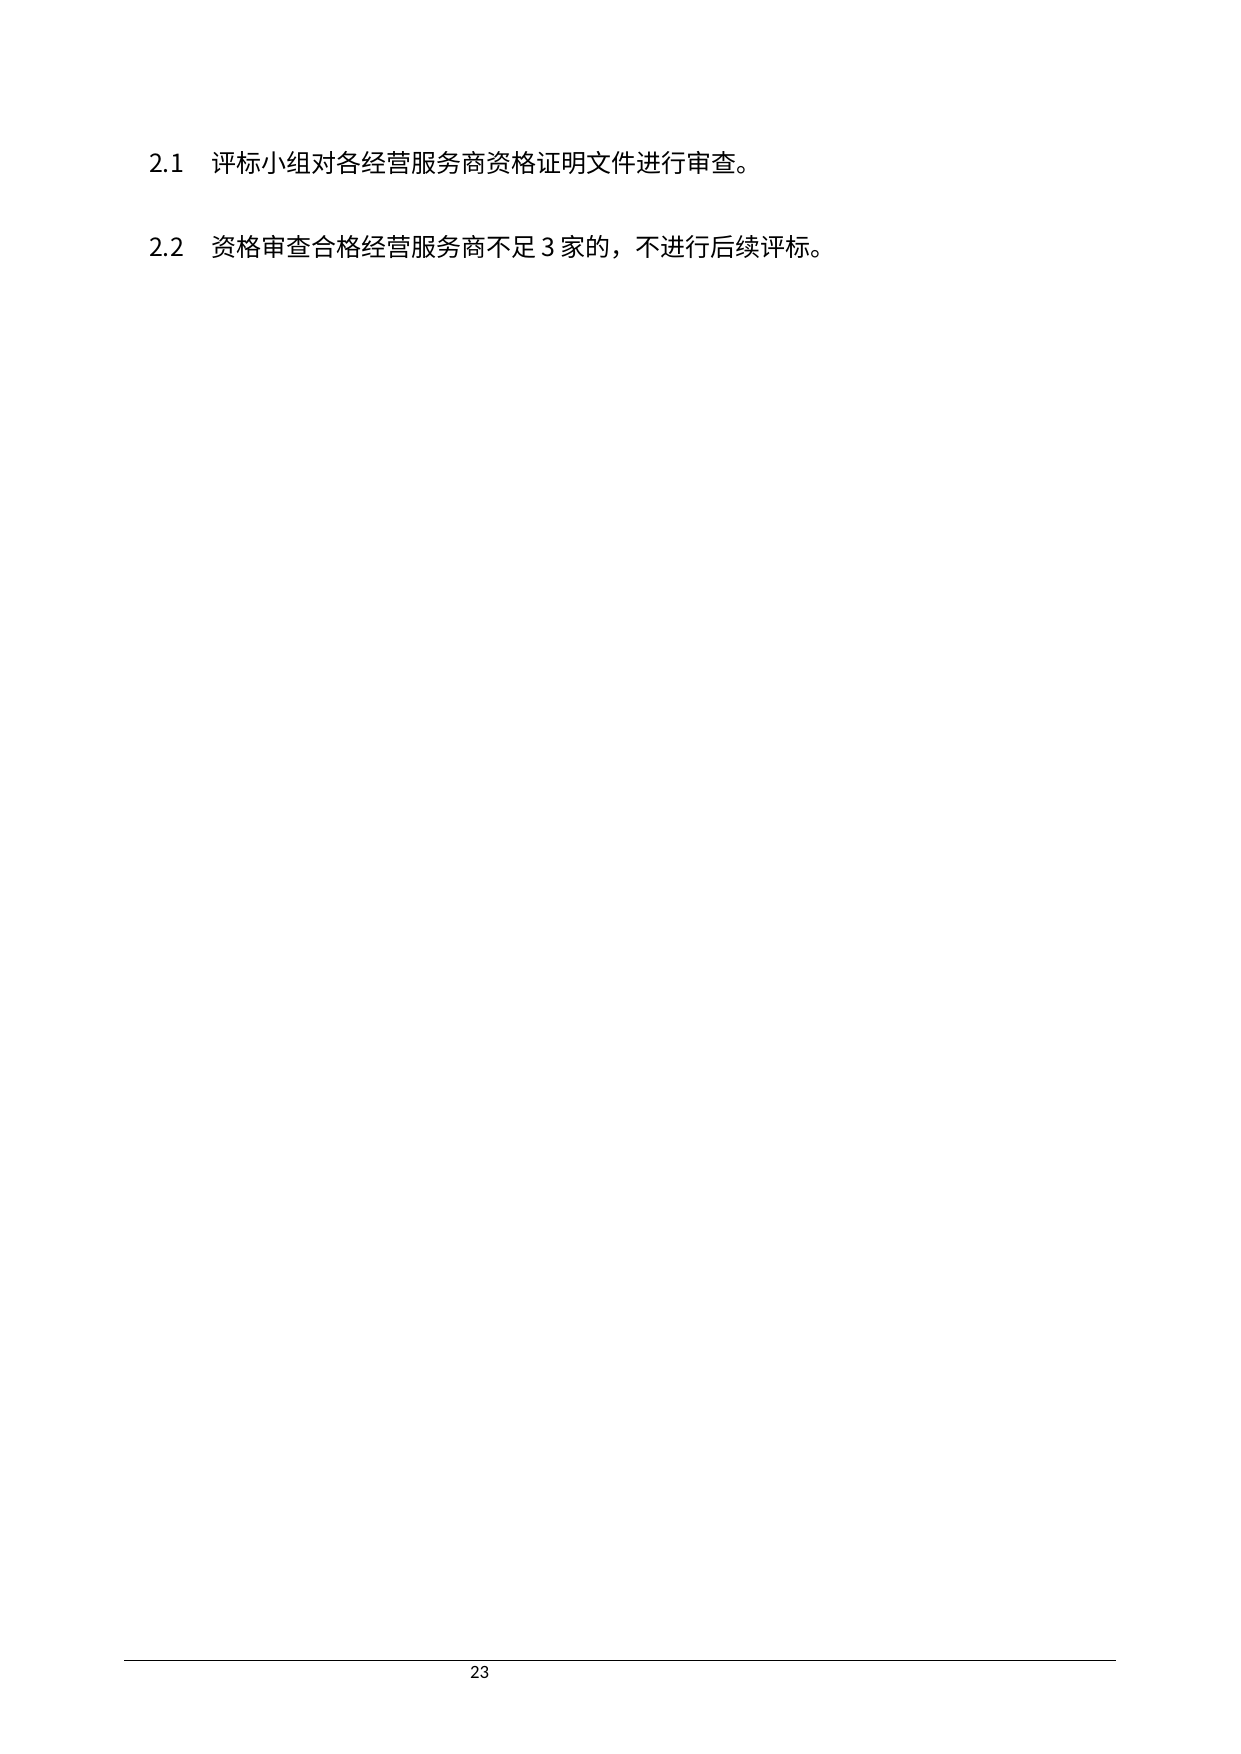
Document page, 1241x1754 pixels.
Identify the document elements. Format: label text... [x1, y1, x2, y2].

list 评标小组对各经营服务商资格证明文件进行审查。 [149, 129, 1116, 194]
list 资格审查合格经营服务商不足3家的，不进行后续评标。 [149, 213, 1116, 278]
